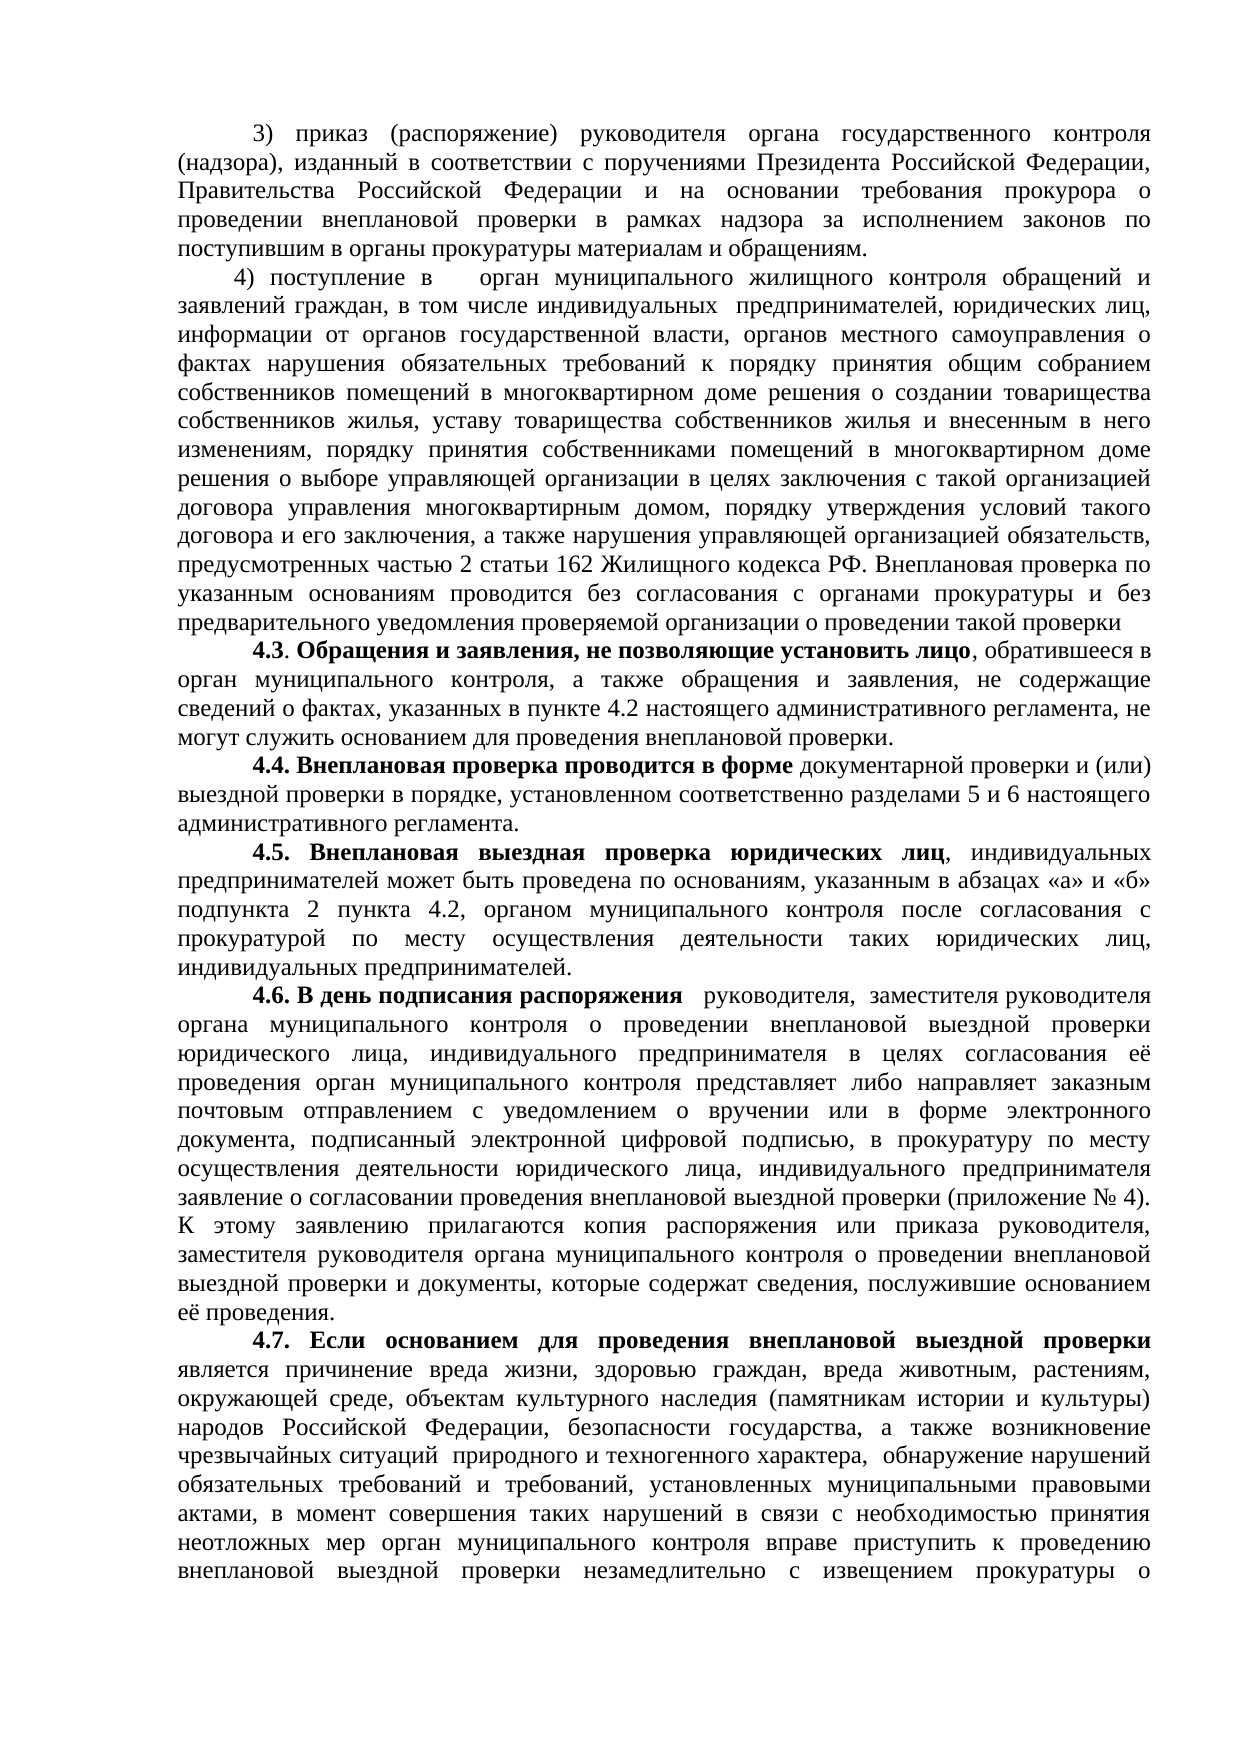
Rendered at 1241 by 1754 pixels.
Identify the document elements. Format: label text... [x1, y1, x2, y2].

text 4) поступление в орган муниципального жилищного контроля обращений и заявлений граждан, в том числе индивидуальных предпринимателей, юридических лиц, информации от органов государственной власти, органов местного самоуправления о фактах нарушения обязательных требований к порядку принятия общим собранием собственников помещений в многоквартирном доме решения о создании товарищества собственников жилья, уставу товарищества собственников жилья и внесенным в него изменениям, порядку принятия собственниками помещений в многоквартирном доме решения о выборе управляющей организации в целях заключения с такой организацией договора управления многоквартирным домом, порядку утверждения условий такого договора и его заключения, а также нарушения управляющей организацией обязательств, предусмотренных частью 2 статьи 162 Жилищного кодекса РФ. Внеплановая проверка по указанным основаниям проводится без согласования с органами прокуратуры и без предварительного уведомления проверяемой организации о проведении такой проверки [177, 262, 1152, 636]
text 4.3. Обращения и заявления, не позволяющие установить лицо, обратившееся в орган муниципального контроля, а также обращения и заявления, не содержащие сведений о фактах, указанных в пункте 4.2 настоящего административного регламента, не могут служить основанием для проведения внеплановой проверки. [177, 636, 1152, 751]
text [177, 1326, 1152, 1584]
text 4.6. В день подписания распоряжения руководителя, заместителя руководителя органа муниципального контроля о проведении внеплановой выездной проверки юридического лица, индивидуального предпринимателя в целях согласования её проведения орган муниципального контроля представляет либо направляет заказным почтовым отправлением с уведомлением о вручении или в форме электронного документа, подписанный электронной цифровой подписью, в прокуратуру по месту осуществления деятельности юридического лица, индивидуального предпринимателя заявление о согласовании проведения внеплановой выездной проверки (приложение № 4). К этому заявлению прилагаются копия распоряжения или приказа руководителя, заместителя руководителя органа муниципального контроля о проведении внеплановой выездной проверки и документы, которые содержат сведения, послужившие основанием её проведения. [177, 981, 1152, 1326]
text 3) приказ (распоряжение) руководителя органа государственного контроля (надзора), изданный в соответствии с поручениями Президента Российской Федерации, Правительства Российской Федерации и на основании требования прокурора о проведении внеплановой проверки в рамках надзора за исполнением законов по поступившим в органы прокуратуры материалам и обращениям. [177, 118, 1152, 262]
text 4.4. Внеплановая проверка проводится в форме документарной проверки и (или) выездной проверки в порядке, установленном соответственно разделами 5 и 6 настоящего административного регламента. [177, 751, 1152, 837]
text 4.5. Внеплановая выездная проверка юридических лиц, индивидуальных предпринимателей может быть проведена по основаниям, указанным в абзацах «а» и «б» подпункта 2 пункта 4.2, органом муниципального контроля после согласования с прокуратурой по месту осуществления деятельности таких юридических лиц, индивидуальных предпринимателей. [177, 837, 1152, 981]
